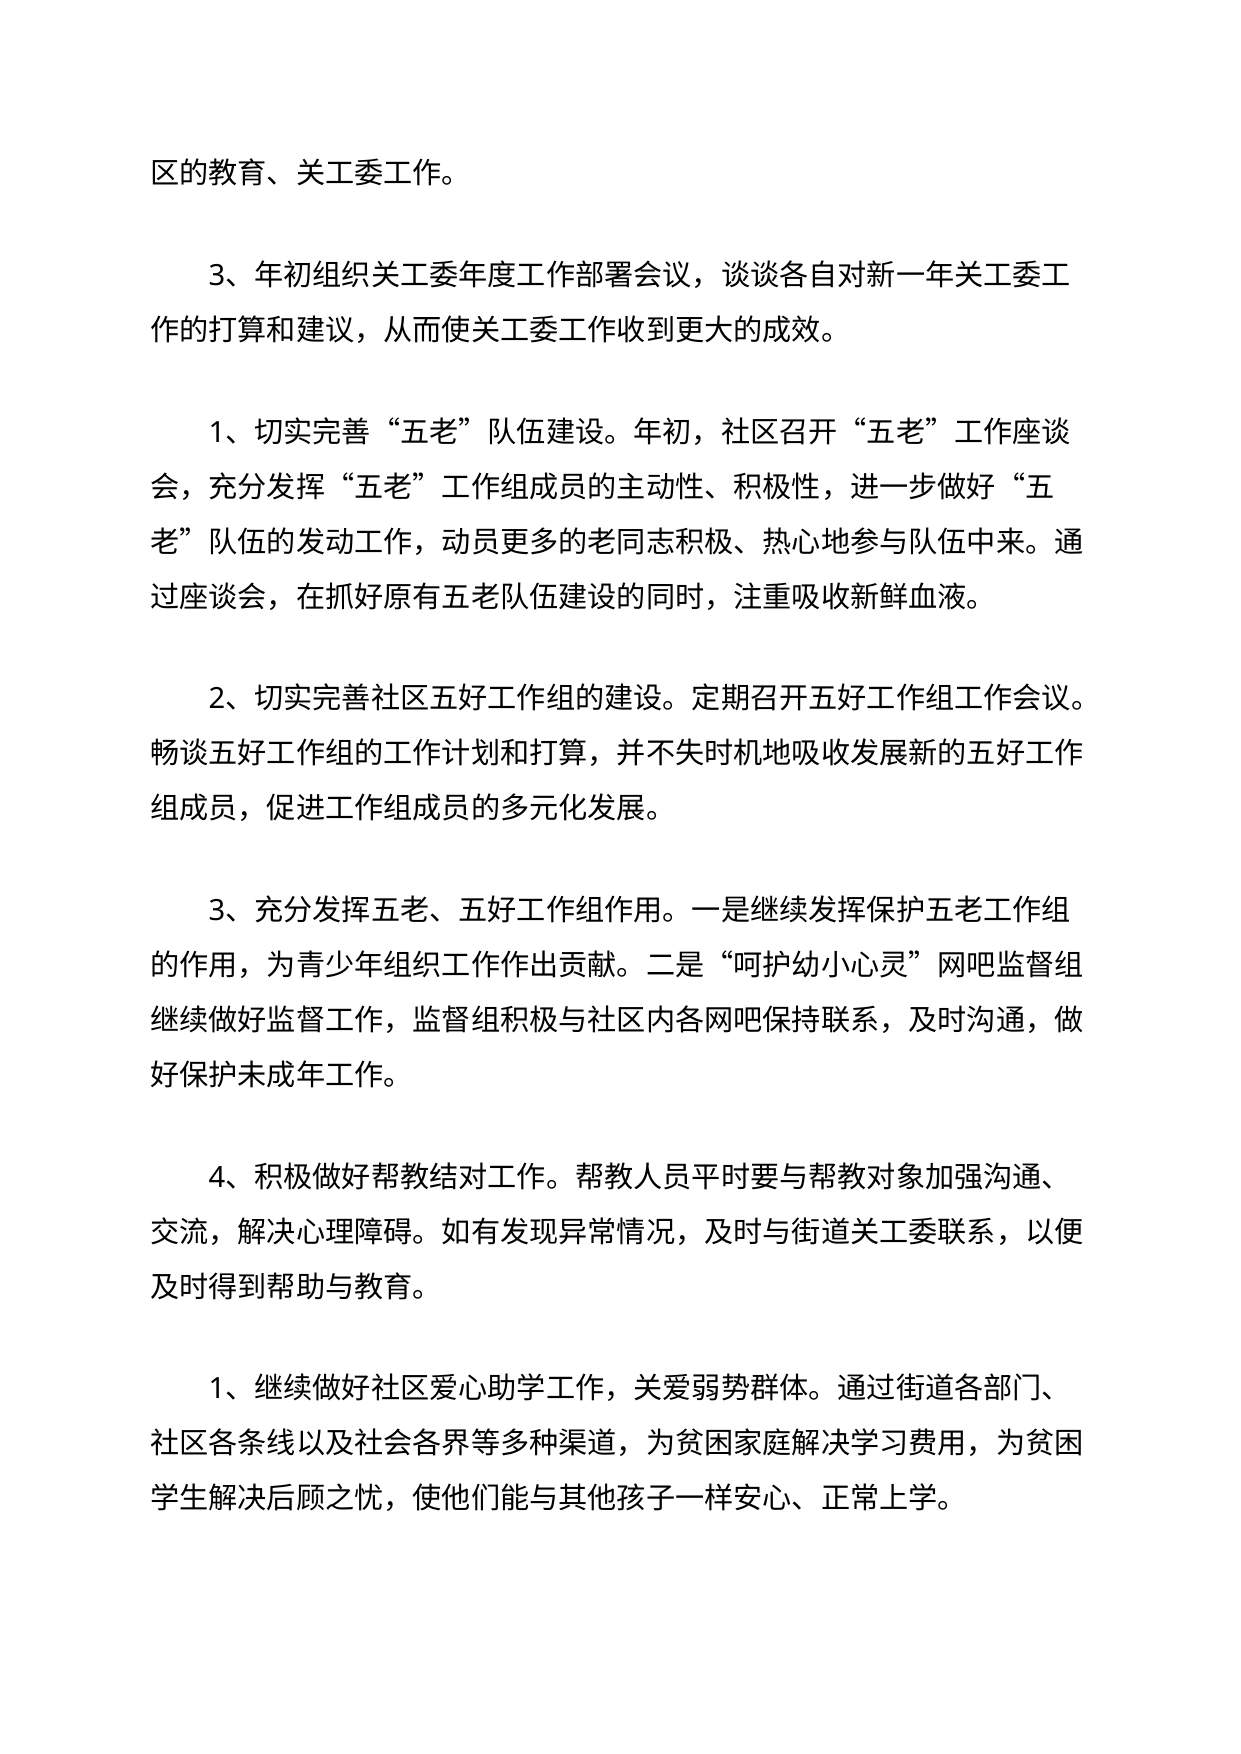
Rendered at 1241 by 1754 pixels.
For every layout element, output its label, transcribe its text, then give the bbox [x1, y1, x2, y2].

text 2、切实完善社区五好工作组的建设。定期召开五好工作组工作会议。畅谈五好工作组的工作计划和打算，并不失时机地吸收发展新的五好工作组成员，促进工作组成员的多元化发展。 [150, 675, 1090, 827]
text 1、切实完善“五老”队伍建设。年初，社区召开“五老”工作座谈会，充分发挥“五老”工作组成员的主动性、积极性，进一步做好“五老”队伍的发动工作，动员更多的老同志积极、热心地参与队伍中来。通过座谈会，在抓好原有五老队伍建设的同时，注重吸收新鲜血液。 [150, 408, 1090, 616]
text 3、年初组织关工委年度工作部署会议，谈谈各自对新一年关工委工作的打算和建议，从而使关工委工作收到更大的成效。 [150, 252, 1090, 349]
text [150, 150, 1090, 192]
text 3、充分发挥五老、五好工作组作用。一是继续发挥保护五老工作组的作用，为青少年组织工作作出贡献。二是“呵护幼小心灵”网吧监督组继续做好监督工作，监督组积极与社区内各网吧保持联系，及时沟通，做好保护未成年工作。 [150, 887, 1090, 1094]
text 1、继续做好社区爱心助学工作，关爱弱势群体。通过街道各部门、社区各条线以及社会各界等多种渠道，为贫困家庭解决学习费用，为贫困学生解决后顾之忧，使他们能与其他孩子一样安心、正常上学。 [150, 1365, 1090, 1517]
text 4、积极做好帮教结对工作。帮教人员平时要与帮教对象加强沟通、交流，解决心理障碍。如有发现异常情况，及时与街道关工委联系，以便及时得到帮助与教育。 [150, 1153, 1090, 1306]
